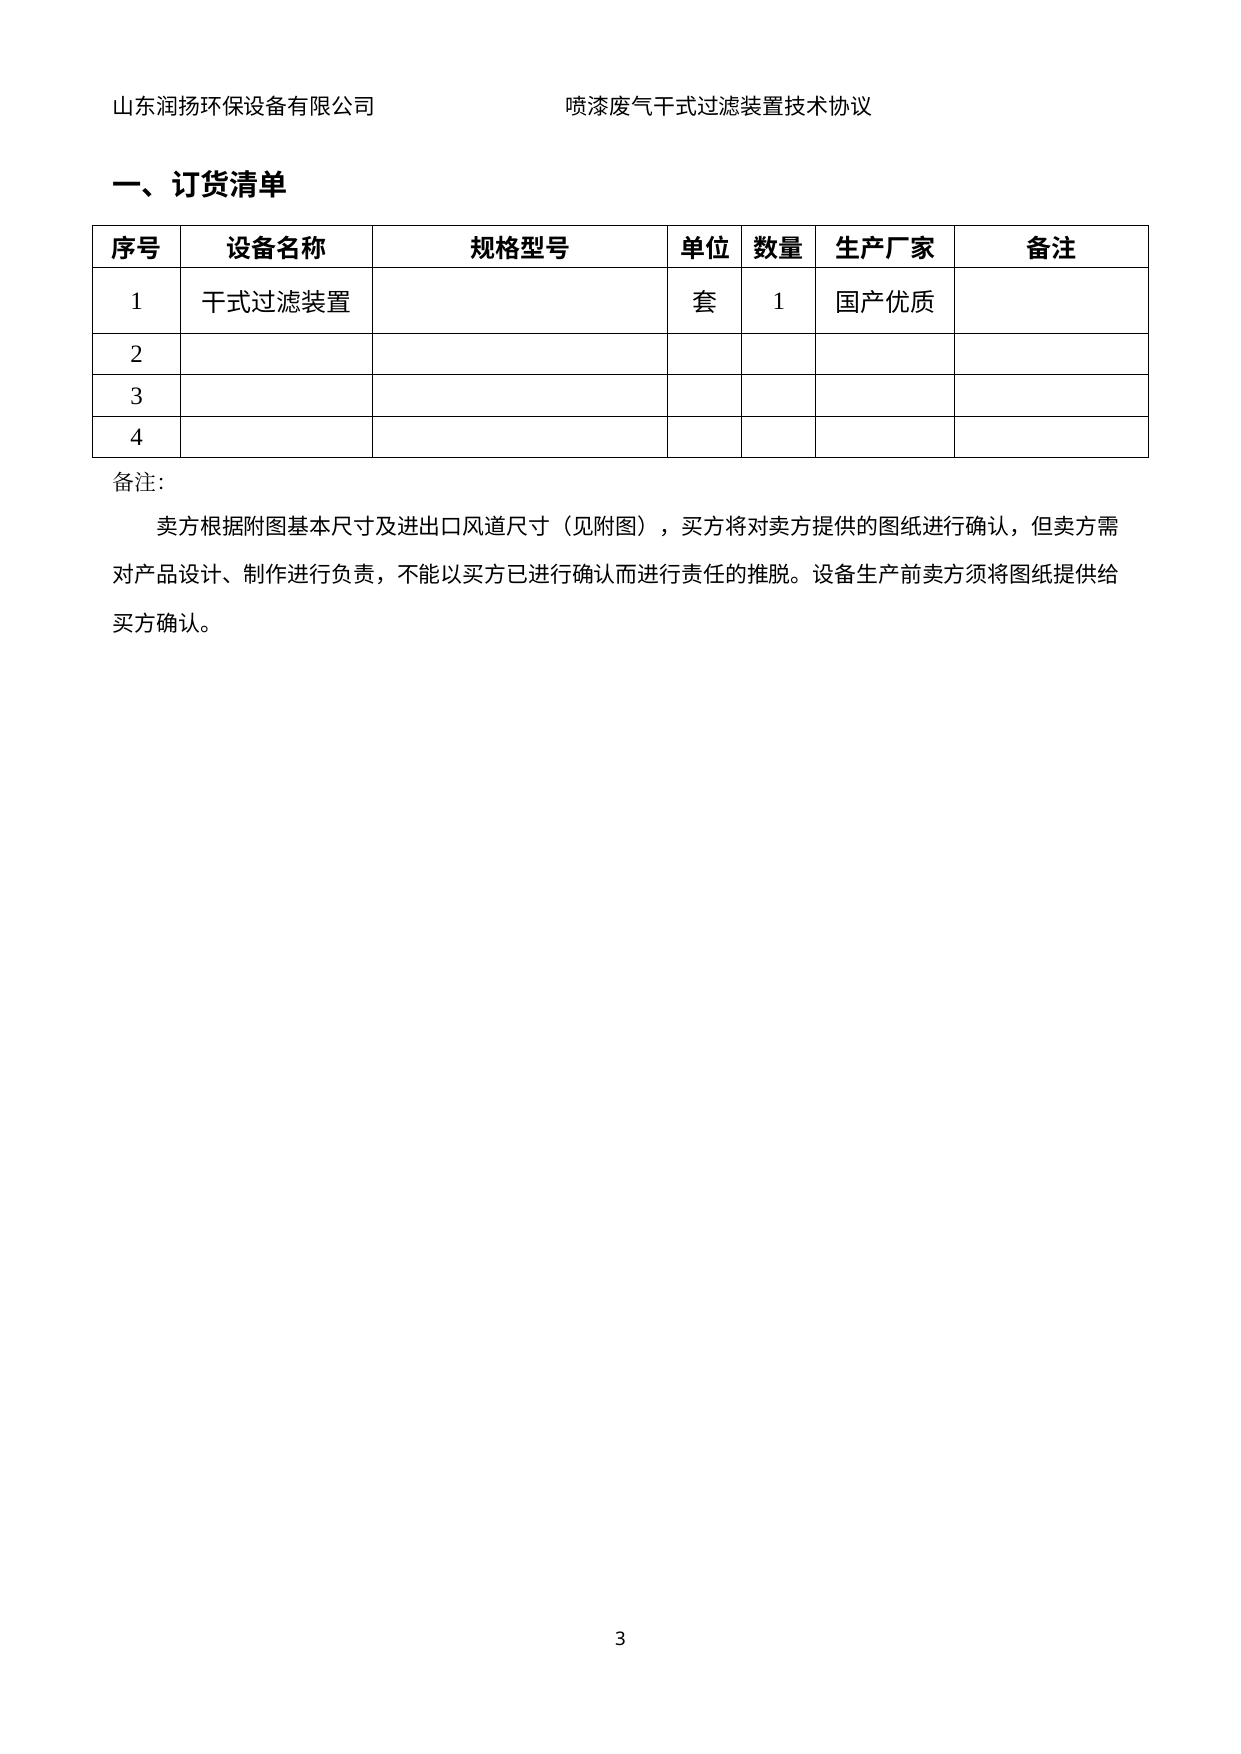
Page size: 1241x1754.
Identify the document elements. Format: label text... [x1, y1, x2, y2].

table_cell 4 [93, 417, 180, 457]
table_cell [955, 375, 1148, 416]
table_cell 1 [742, 268, 815, 333]
table_cell [816, 334, 954, 374]
table_cell 1 [93, 268, 180, 333]
table_cell [955, 268, 1148, 333]
table_cell [742, 334, 815, 374]
table_cell [955, 334, 1148, 374]
table_cell [181, 375, 372, 416]
table_cell [373, 268, 667, 333]
text 备注： [112, 470, 1128, 496]
table_header 规格型号 [373, 226, 667, 267]
table_cell 国产优质 [816, 268, 954, 333]
table_cell [668, 375, 741, 416]
table_cell [816, 417, 954, 457]
table_header 序号 [93, 226, 180, 267]
table_cell [742, 417, 815, 457]
text 一、订货清单 [112, 162, 1128, 204]
table_cell 干式过滤装置 [181, 268, 372, 333]
table_cell [668, 417, 741, 457]
table_cell [373, 375, 667, 416]
table_cell [373, 334, 667, 374]
table_header 单位 [668, 226, 741, 267]
table_cell [955, 417, 1148, 457]
table_cell 2 [93, 334, 180, 374]
table_cell [668, 334, 741, 374]
table_cell [181, 417, 372, 457]
table_header 备注 [955, 226, 1148, 267]
table_cell [742, 375, 815, 416]
table_cell [181, 334, 372, 374]
table_header 生产厂家 [816, 226, 954, 267]
table_cell 3 [93, 375, 180, 416]
table_header 设备名称 [181, 226, 372, 267]
text 卖方根据附图基本尺寸及进出口风道尺寸（见附图），买方将对卖方提供的图纸进行确认，但卖方需对产品设计、制作进行负责，不能以买方已进行确认而进行责任的推脱。设备生产前卖方须将图纸提供给买方确认。 [112, 508, 1128, 638]
table_cell 套 [668, 268, 741, 333]
table_cell [373, 417, 667, 457]
table_header 数量 [742, 226, 815, 267]
table_cell [816, 375, 954, 416]
